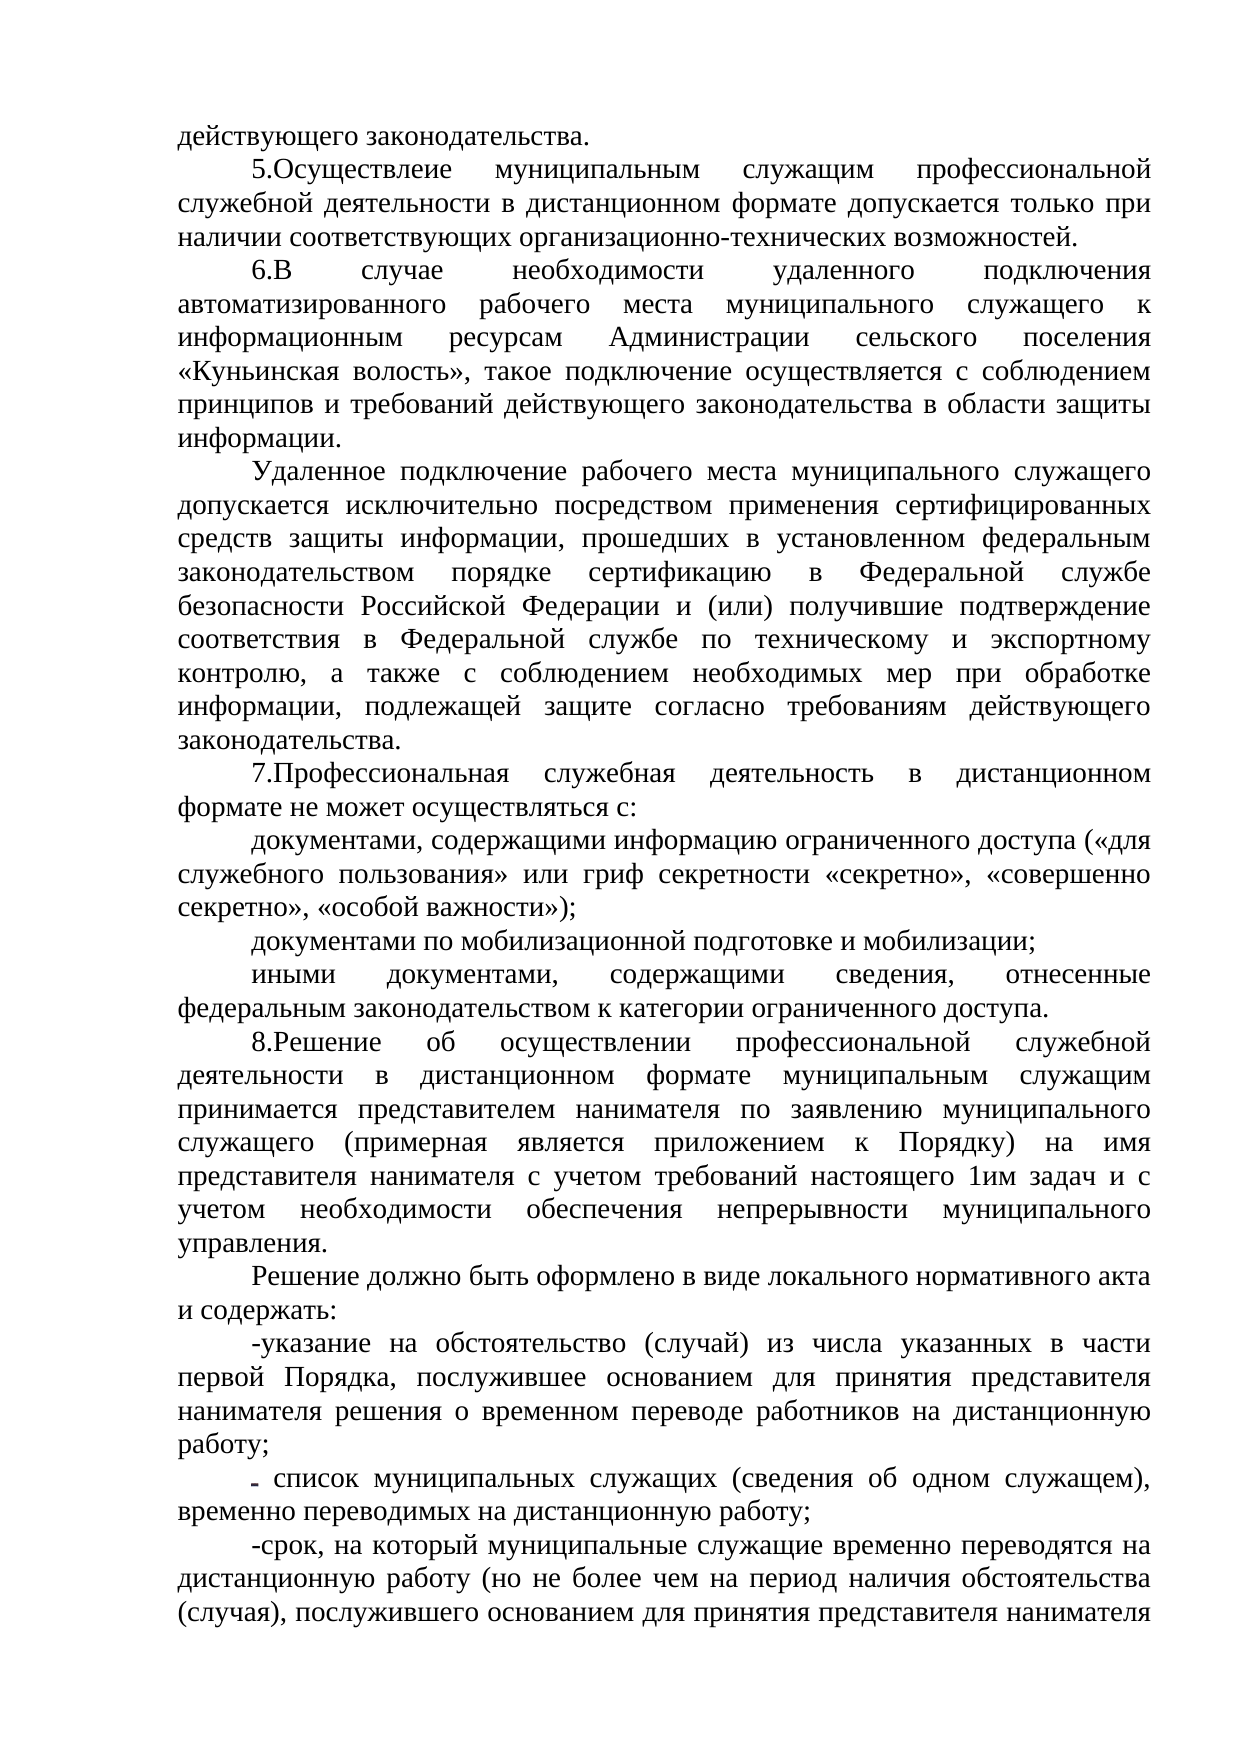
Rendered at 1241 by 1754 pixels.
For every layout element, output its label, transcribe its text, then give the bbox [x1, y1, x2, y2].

text -указание на обстоятельство (случай) из числа указанных в части первой Порядка, послужившее основанием для принятия представителя нанимателя решения о временном переводе работников на дистанционную работу; [177, 1326, 1152, 1460]
text список муниципальных служащих (сведения об одном служащем), временно переводимых на дистанционную работу; [177, 1460, 1152, 1527]
text Решение должно быть оформлено в виде локального нормативного акта и содержать: [177, 1258, 1152, 1326]
text документами по мобилизационной подготовке и мобилизации; [177, 923, 1152, 957]
text 5.Осуществлеие муниципальным служащим профессиональной служебной деятельности в дистанционном формате допускается только при наличии соответствующих организационно-технических возможностей. [177, 152, 1152, 252]
text иными документами, содержащими сведения, отнесенные федеральным законодательством к категории ограниченного доступа. [177, 957, 1152, 1024]
text 7.Профессиональная служебная деятельность в дистанционном формате не может осуществляться с: [177, 755, 1152, 822]
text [177, 1527, 1152, 1627]
text 8.Решение об осуществлении профессиональной служебной деятельности в дистанционном формате муниципальным служащим принимается представителем нанимателя по заявлению муниципального служащего (примерная является приложением к Порядку) на имя представителя нанимателя с учетом требований настоящего 1им задач и с учетом необходимости обеспечения непрерывности муниципального управления. [177, 1024, 1152, 1258]
text документами, содержащими информацию ограниченного доступа («для служебного пользования» или гриф секретности «секретно», «совершенно секретно», «особой важности»); [177, 822, 1152, 923]
text 6.В случае необходимости удаленного подключения автоматизированного рабочего места муниципального служащего к информационным ресурсам Администрации сельского поселения «Куньинская волость», такое подключение осуществляется с соблюдением принципов и требований действующего законодательства в области защиты информации. [177, 252, 1152, 453]
text Удаленное подключение рабочего места муниципального служащего допускается исключительно посредством применения сертифицированных средств защиты информации, прошедших в установленном федеральным законодательством порядке сертификацию в Федеральной службе безопасности Российской Федерации и (или) получившие подтверждение соответствия в Федеральной службе по техническому и экспортному контролю, а также с соблюдением необходимых мер при обработке информации, подлежащей защите согласно требованиям действующего законодательства. [177, 453, 1152, 755]
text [177, 118, 1152, 152]
